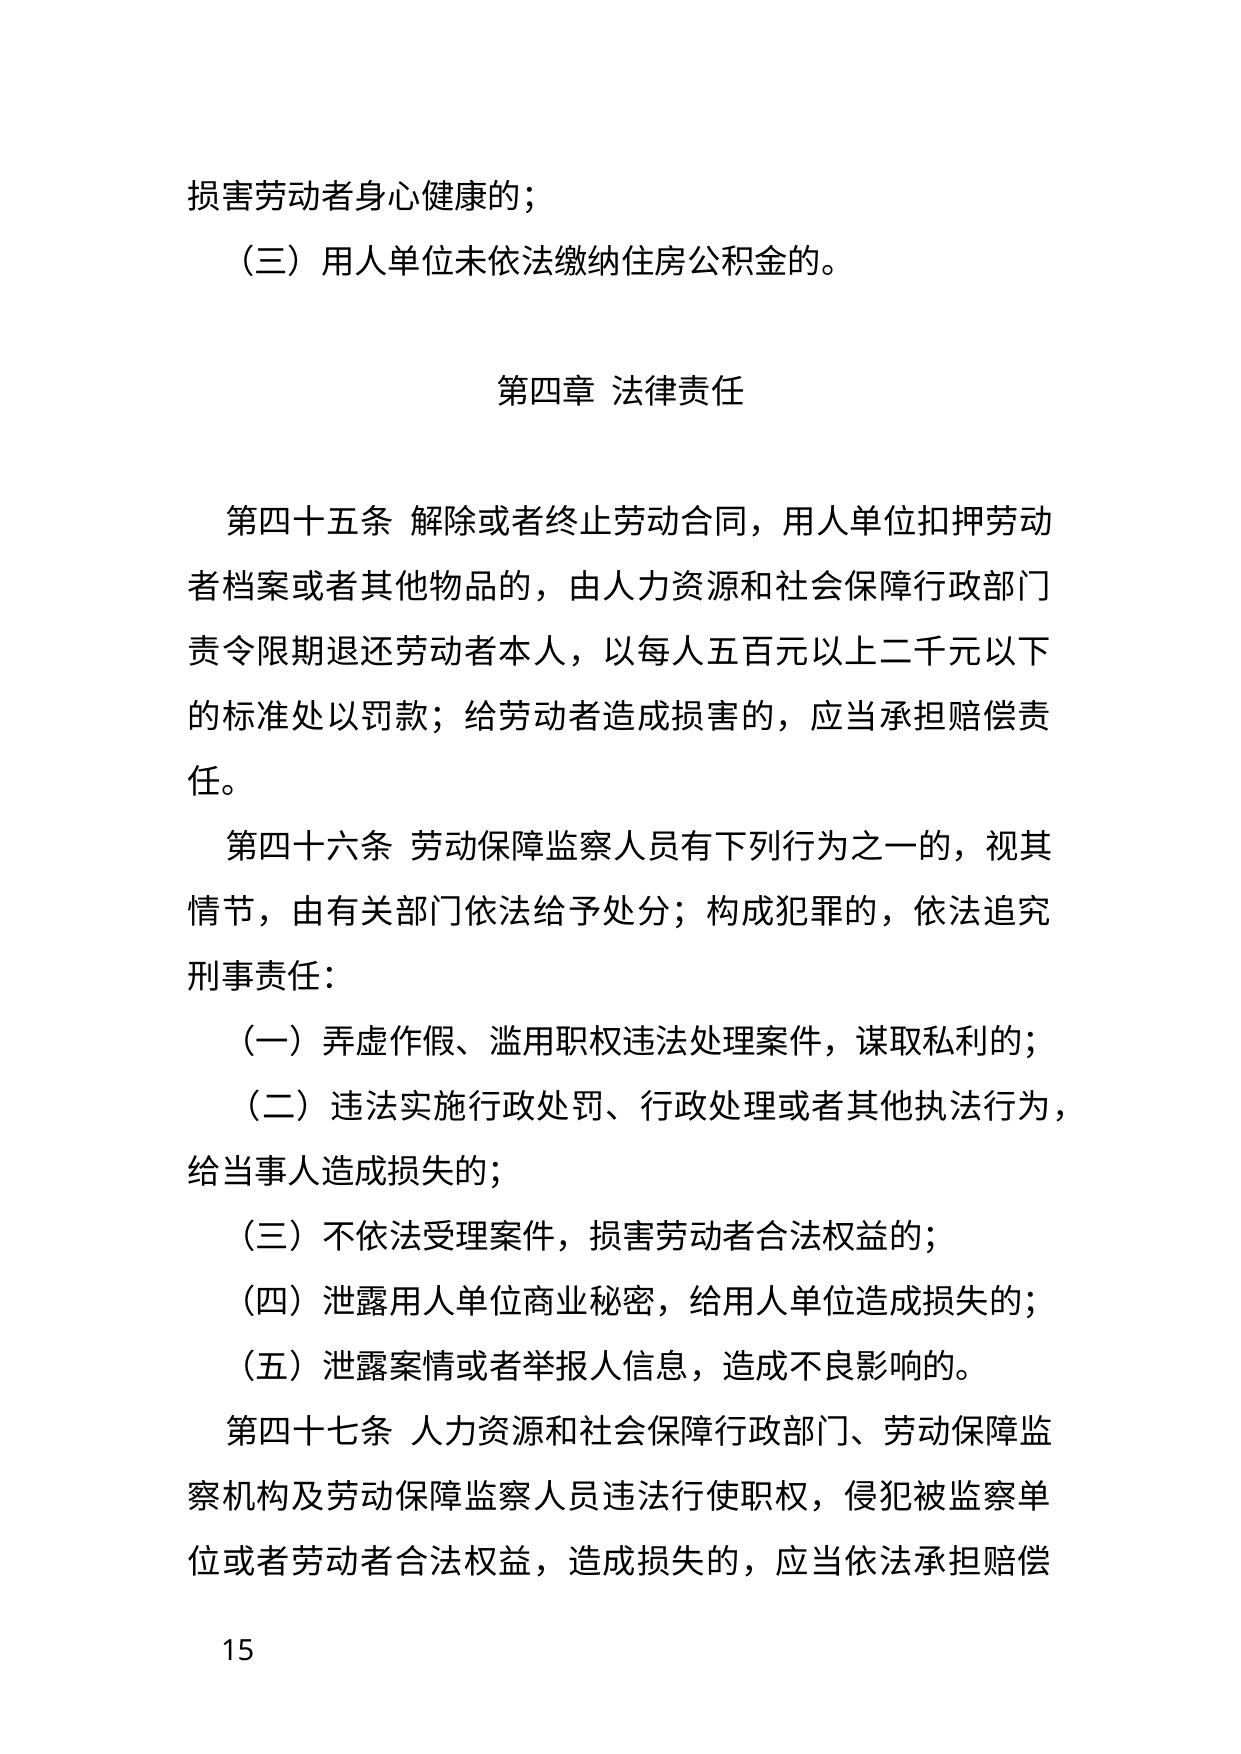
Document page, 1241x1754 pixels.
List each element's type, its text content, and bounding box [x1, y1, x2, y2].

text （一）弄虚作假、滥用职权违法处理案件，谋取私利的； [187, 1007, 1053, 1072]
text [187, 162, 1053, 227]
text （五）泄露案情或者举报人信息，造成不良影响的。 [187, 1332, 1053, 1397]
text 第四十六条 劳动保障监察人员有下列行为之一的，视其情节，由有关部门依法给予处分；构成犯罪的，依法追究刑事责任： [187, 812, 1053, 1007]
text （二）违法实施行政处罚、行政处理或者其他执法行为，给当事人造成损失的； [187, 1072, 1053, 1202]
text （三）用人单位未依法缴纳住房公积金的。 [187, 227, 1053, 292]
text （四）泄露用人单位商业秘密，给用人单位造成损失的； [187, 1267, 1053, 1332]
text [187, 1397, 1053, 1592]
text （三）不依法受理案件，损害劳动者合法权益的； [187, 1202, 1053, 1267]
text 第四十五条 解除或者终止劳动合同，用人单位扣押劳动者档案或者其他物品的，由人力资源和社会保障行政部门责令限期退还劳动者本人，以每人五百元以上二千元以下的标准处以罚款；给劳动者造成损害的，应当承担赔偿责任。 [187, 487, 1053, 812]
text 第四章 法律责任 [187, 357, 1053, 422]
